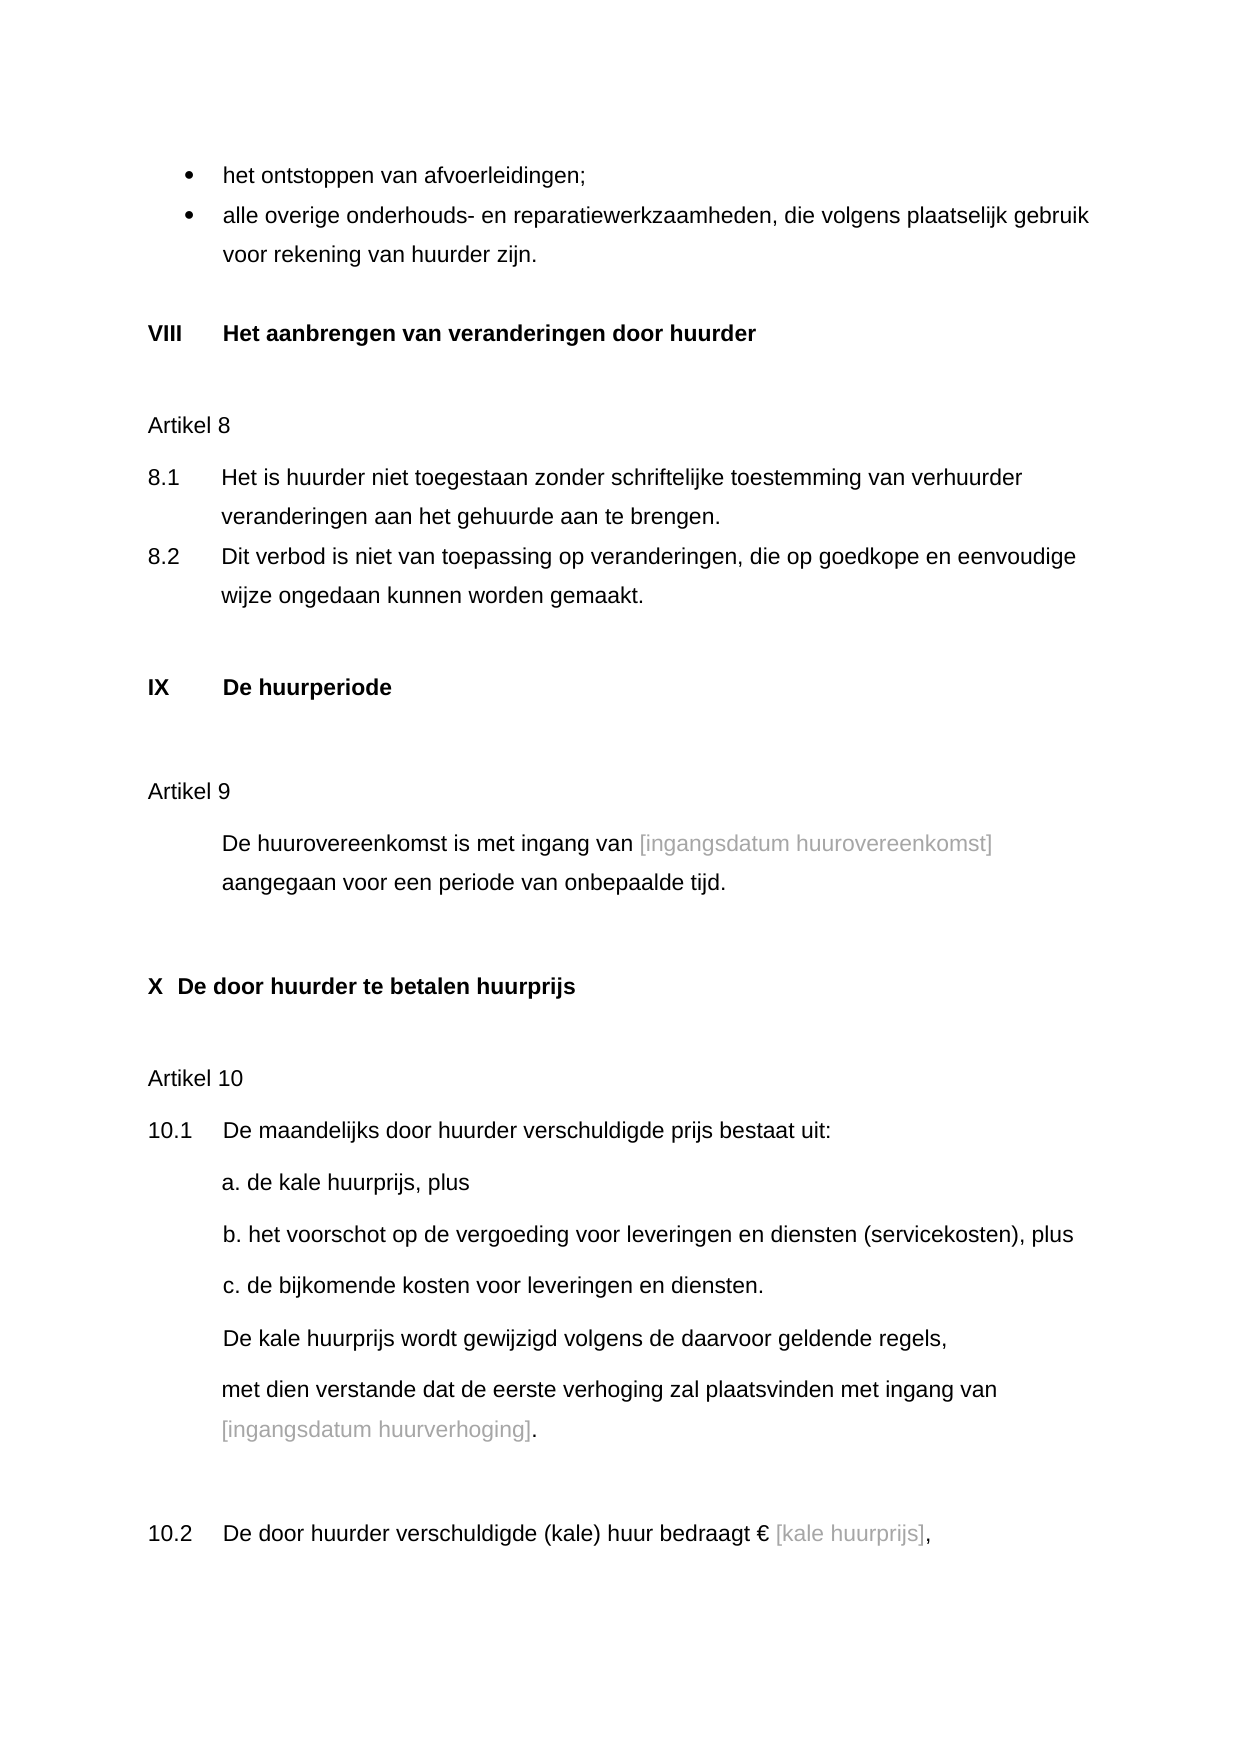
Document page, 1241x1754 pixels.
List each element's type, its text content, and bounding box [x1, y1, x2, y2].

text De huurovereenkomst is met ingang van [ingangsdatum huurovereenkomst] aangegaan voor een periode van onbepaalde tijd. [222, 830, 1092, 896]
list Dit verbod is niet van toepassing op veranderingen, die op goedkope en eenvoudige wijze ongedaan kunnen worden gemaakt. [148, 543, 1092, 609]
list alle overige onderhouds- en reparatiewerkzaamheden, die volgens plaatselijk gebruik voor rekening van huurder zijn. [185, 202, 1092, 268]
list Het is huurder niet toegestaan zonder schriftelijke toestemming van verhuurder veranderingen aan het gehuurde aan te brengen. [148, 464, 1092, 530]
text 10.2 De door huurder verschuldigde (kale) huur bedraagt € [kale huurprijs], [148, 1520, 1092, 1546]
subtitle VIII Het aanbrengen van veranderingen door huurder [148, 320, 1092, 347]
text met dien verstande dat de eerste verhoging zal plaatsvinden met ingang van [ingangsdatum huurverhoging]. [221, 1376, 1092, 1442]
subtitle X De door huurder te betalen huurprijs [148, 973, 1092, 999]
text IX De huurperiode [148, 674, 1092, 700]
text Artikel 8 [148, 412, 1092, 438]
list het ontstoppen van afvoerleidingen; [185, 162, 1092, 189]
text Artikel 9 [148, 778, 1092, 804]
text De kale huurprijs wordt gewijzigd volgens de daarvoor geldende regels, [148, 1324, 1092, 1351]
text 10.1 De maandelijks door huurder verschuldigde prijs bestaat uit: [148, 1117, 1092, 1143]
text c. de bijkomende kosten voor leveringen en diensten. [148, 1272, 1092, 1299]
text a. de kale huurprijs, plus [148, 1168, 1092, 1195]
text b. het voorschot op de vergoeding voor leveringen en diensten (servicekosten), plus [148, 1221, 1092, 1247]
text Artikel 10 [148, 1064, 1092, 1091]
